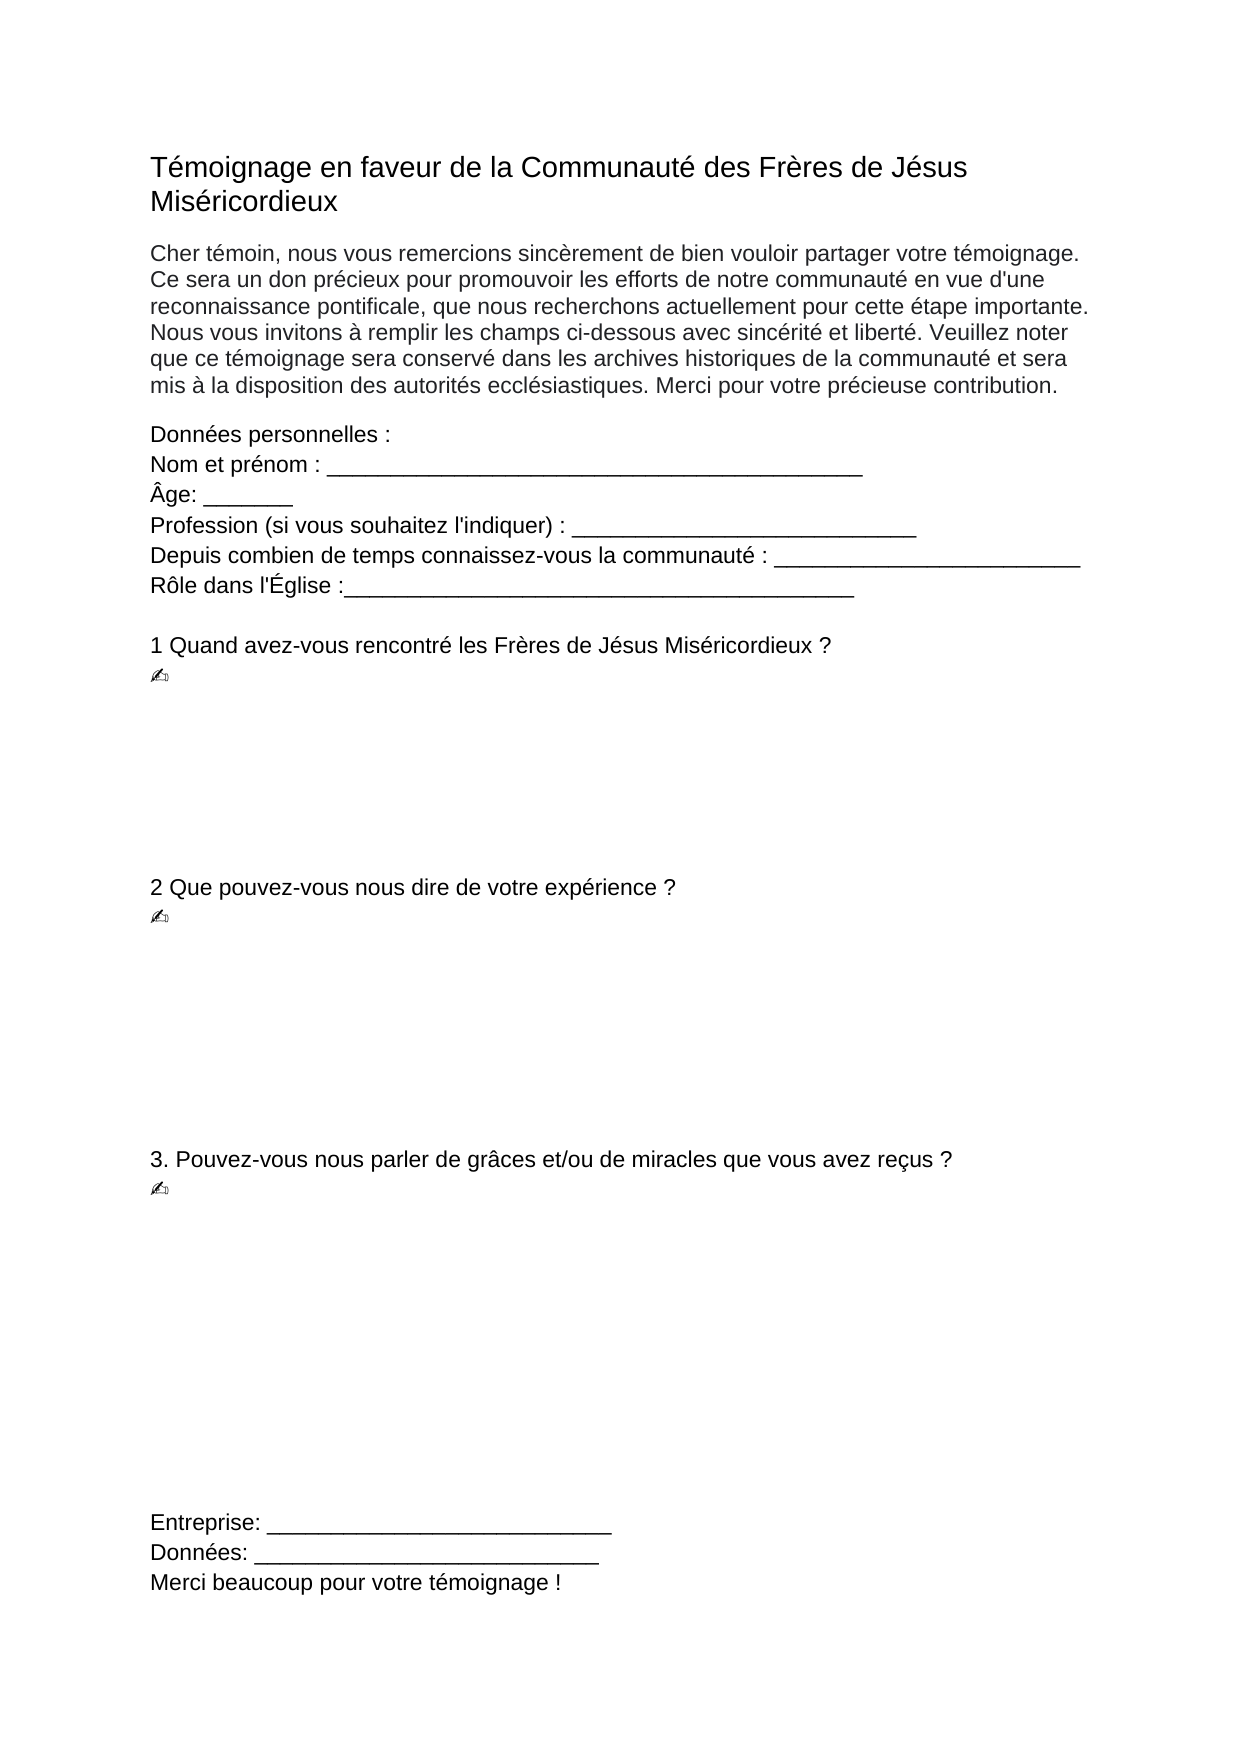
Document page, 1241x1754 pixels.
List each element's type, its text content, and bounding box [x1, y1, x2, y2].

text 3. Pouvez-vous nous parler de grâces et/ou de miracles que vous avez reçus ? [150, 1146, 1090, 1172]
text Merci beaucoup pour votre témoignage ! [150, 1569, 1090, 1595]
text 2 Que pouvez-vous nous dire de votre expérience ? [150, 874, 1090, 901]
text Données: ___________________________ [150, 1539, 1090, 1565]
text 1 Quand avez-vous rencontré les Frères de Jésus Miséricordieux ? [150, 632, 1090, 659]
text Données personnelles : [150, 421, 1090, 447]
text ✍️ [150, 1176, 1090, 1203]
text Depuis combien de temps connaissez-vous la communauté : ________________________ [150, 542, 1090, 568]
text Rôle dans l'Église :________________________________________ [150, 572, 1090, 598]
text ✍️ [150, 904, 1090, 931]
text Nom et prénom : __________________________________________ [150, 451, 1090, 478]
text Profession (si vous souhaitez l'indiquer) : ___________________________ [150, 512, 1090, 538]
text Âge: _______ [150, 481, 1090, 508]
title Témoignage en faveur de la Communauté des Frères de Jésus Miséricordieux [150, 150, 1090, 217]
text Entreprise: ___________________________ [150, 1508, 1090, 1535]
text Cher témoin, nous vous remercions sincèrement de bien vouloir partager votre témoignage. Ce sera un don précieux pour promouvoir les efforts de notre communauté en vue d'une reconnaissance pontificale, que nous recherchons actuellement pour cette étape importante. Nous vous invitons à remplir les champs ci-dessous avec sincérité et liberté. Veuillez noter que ce témoignage sera conservé dans les archives historiques de la communauté et sera mis à la disposition des autorités ecclésiastiques. Merci pour votre précieuse contribution. [150, 240, 1090, 398]
text ✍️ [150, 663, 1090, 689]
